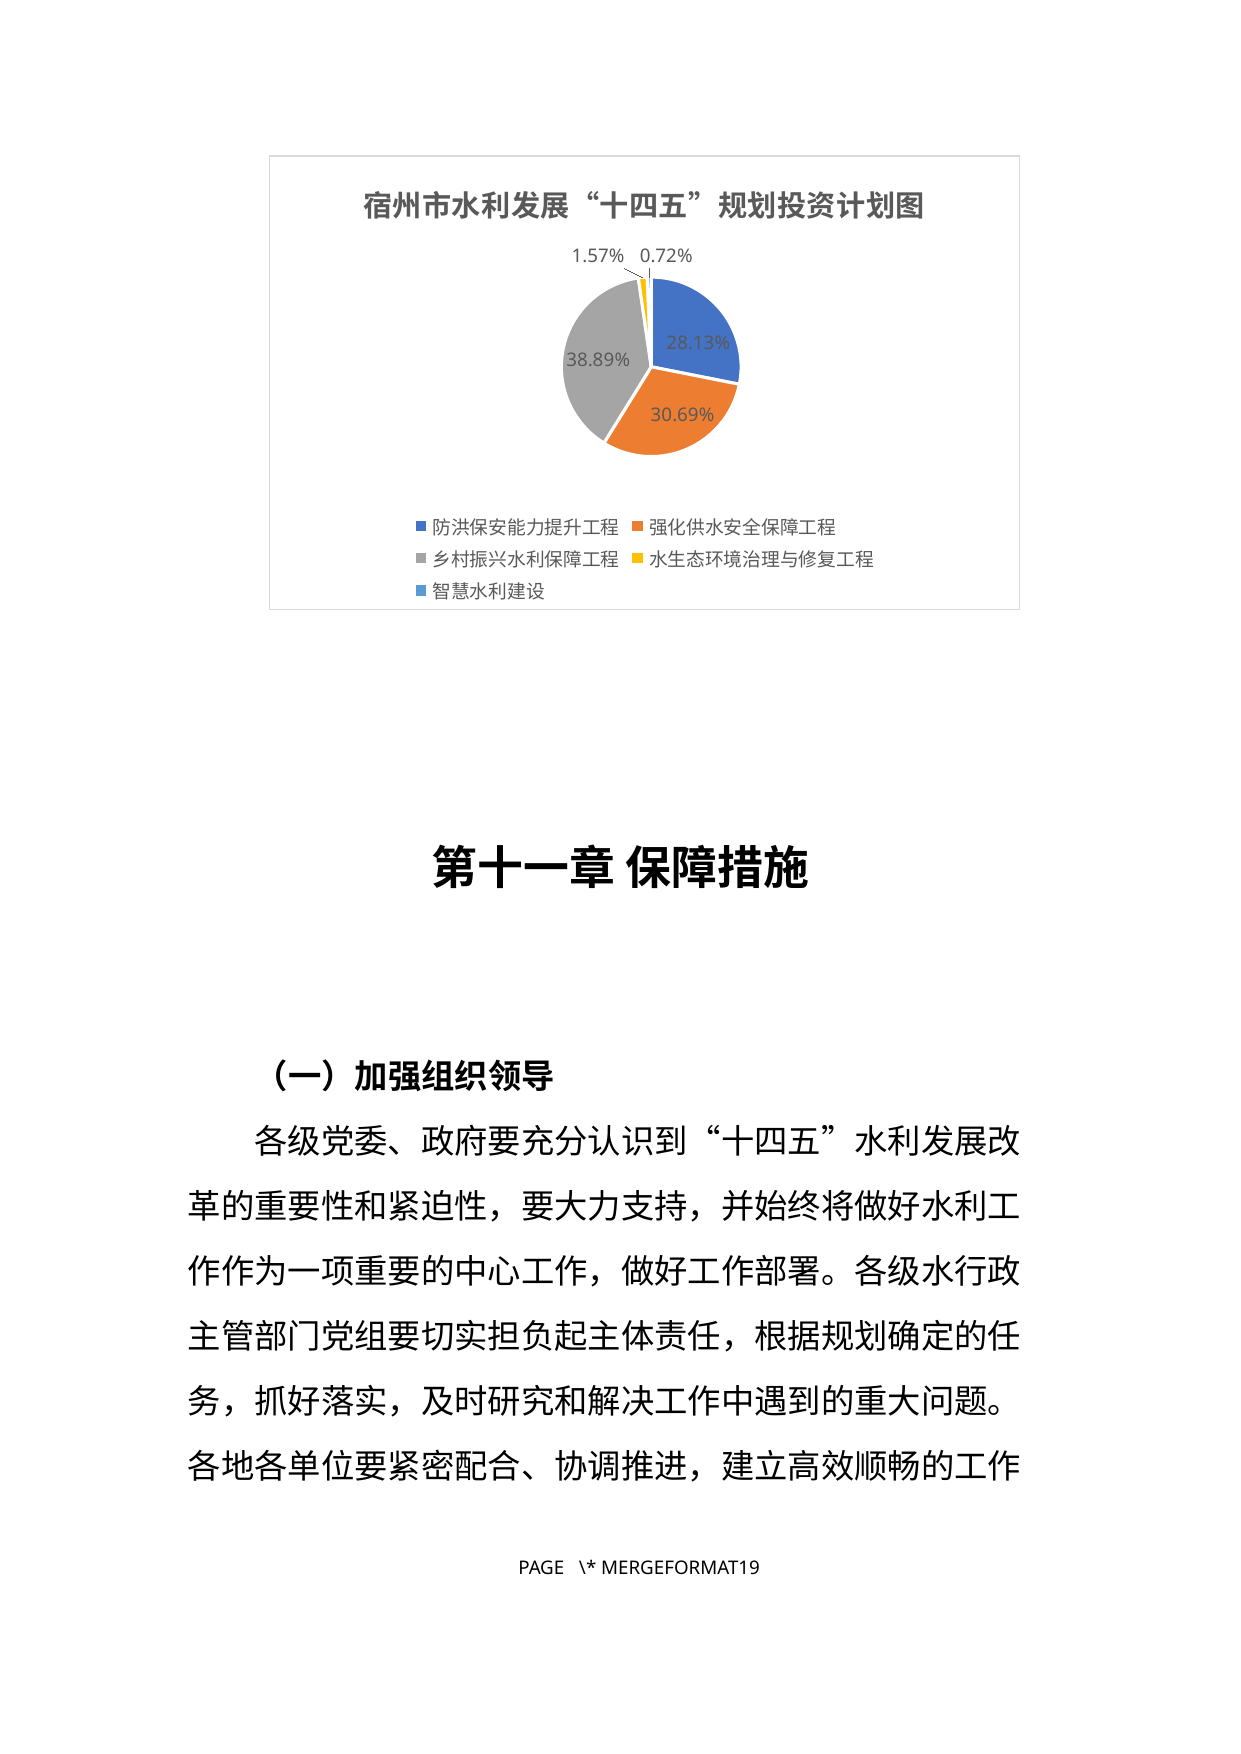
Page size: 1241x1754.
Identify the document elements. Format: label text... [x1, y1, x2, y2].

subtitle （一）加强组织领导 [187, 1041, 1053, 1106]
subtitle 第十一章 保障措施 [187, 191, 1053, 913]
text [187, 1106, 1053, 1496]
